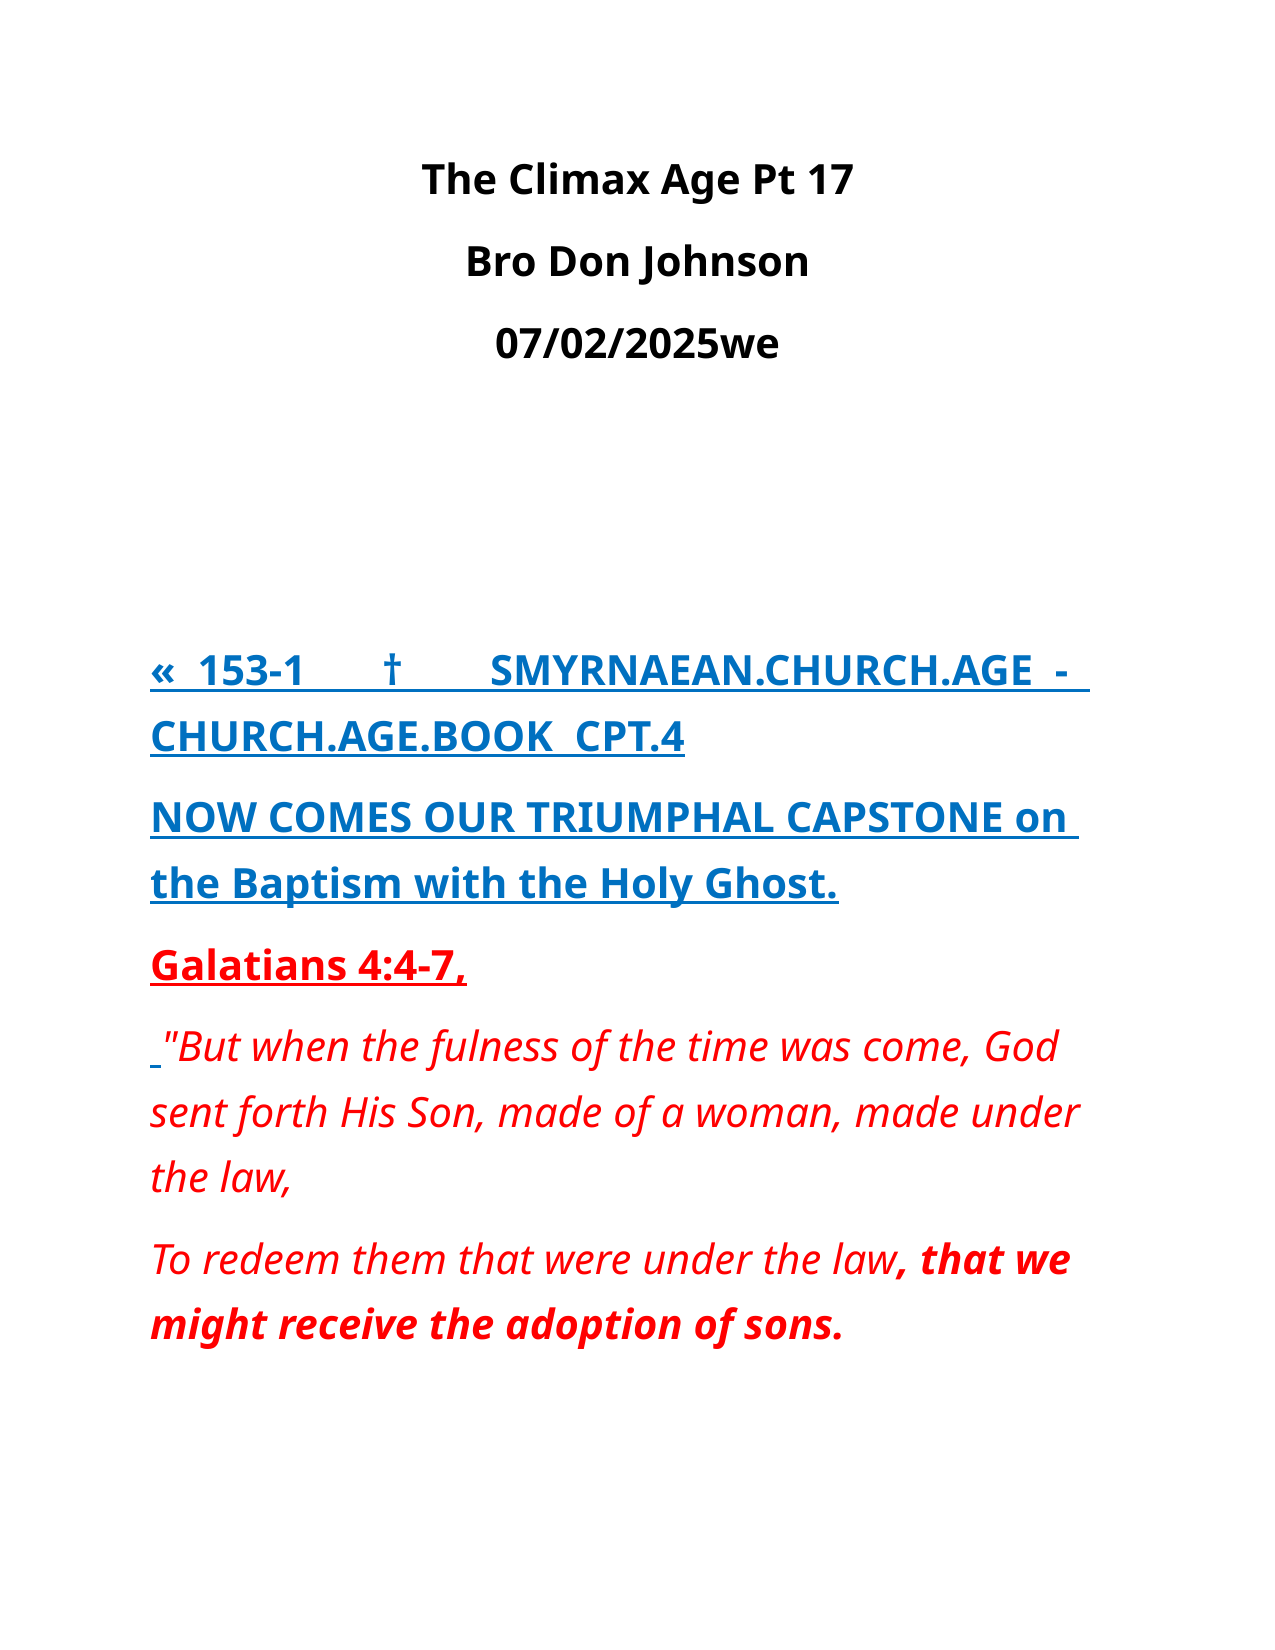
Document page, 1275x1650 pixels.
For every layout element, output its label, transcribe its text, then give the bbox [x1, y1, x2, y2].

text To redeem them that were under the law, that we might receive the adoption of sons. [150, 1229, 1125, 1352]
text Bro Don Johnson [150, 232, 1125, 289]
text « 153-1 † SMYRNAEAN.CHURCH.AGE - CHURCH.AGE.BOOK CPT.4 [150, 641, 1125, 763]
text NOW COMES OUR TRIUMPHAL CAPSTONE on the Baptism with the Holy Ghost. [150, 788, 1125, 910]
text 07/02/2025we [150, 314, 1125, 371]
text The Climax Age Pt 17 [150, 150, 1125, 207]
text Galatians 4:4-7, [150, 935, 1125, 992]
text "But when the fulness of the time was come, God sent forth His Son, made of a woman, made under the law, [150, 1017, 1125, 1204]
